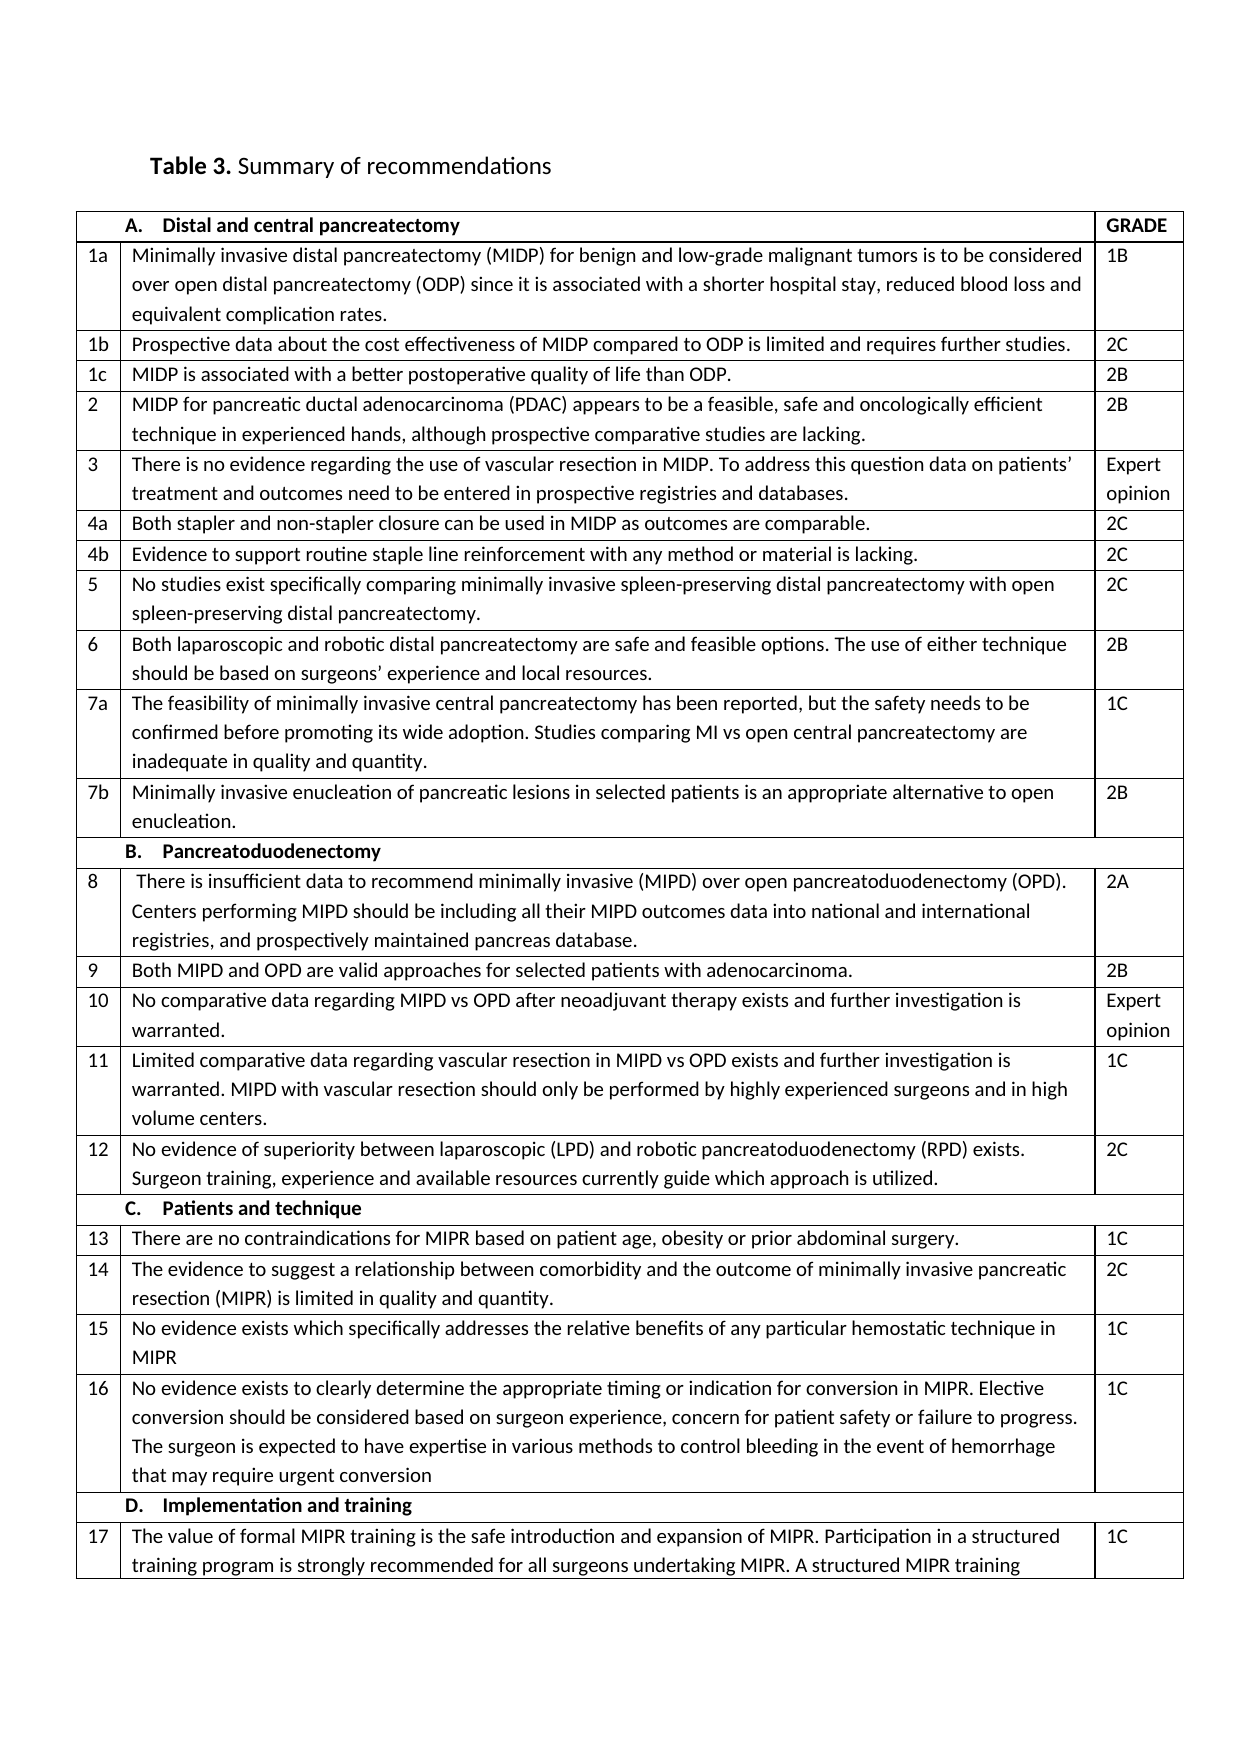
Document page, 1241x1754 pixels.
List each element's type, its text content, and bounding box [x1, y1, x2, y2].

table_cell No evidence of superiority between laparoscopic (LPD) and robotic pancreatoduodenectomy (RPD) exists. Surgeon training, experience and available resources currently guide which approach is utilized. [121, 1136, 1094, 1194]
table_cell 10 [77, 988, 120, 1046]
table_cell Limited comparative data regarding vascular resection in MIPD vs OPD exists and further investigation is warranted. MIPD with vascular resection should only be performed by highly experienced surgeons and in high volume centers. [121, 1047, 1094, 1135]
table_cell 1C [1096, 1523, 1183, 1577]
table_cell 9 [77, 957, 120, 987]
table_cell 15 [77, 1315, 120, 1374]
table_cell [121, 1523, 1094, 1577]
table_cell 7b [77, 779, 120, 837]
table_cell MIDP is associated with a better postoperative quality of life than ODP. [121, 361, 1094, 391]
table_cell Both stapler and non-stapler closure can be used in MIDP as outcomes are comparable. [121, 511, 1094, 540]
table_cell 1B [1096, 243, 1183, 330]
table_cell Both MIPD and OPD are valid approaches for selected patients with adenocarcinoma. [121, 957, 1094, 987]
table_cell 16 [77, 1375, 120, 1492]
table_cell 3 [77, 451, 120, 509]
table_cell 6 [77, 631, 120, 689]
table_cell There is insufficient data to recommend minimally invasive (MIPD) over open pancreatoduodenectomy (OPD). Centers performing MIPD should be including all their MIPD outcomes data into national and international registries, and prospectively maintained pancreas database. [121, 869, 1094, 956]
table_cell 5 [77, 571, 120, 630]
table_cell 2C [1096, 571, 1183, 630]
table_cell 2A [1096, 869, 1183, 956]
table_cell 2C [1096, 541, 1183, 570]
table_cell 2B [1096, 361, 1183, 391]
table_cell 2B [1096, 779, 1183, 837]
table_cell 2C [1096, 1136, 1183, 1194]
table_header GRADE [1096, 212, 1183, 241]
table_cell 8 [77, 869, 120, 956]
table_cell 2B [1096, 957, 1183, 987]
table_cell 2 [77, 392, 120, 450]
table_cell Expert opinion [1096, 988, 1183, 1046]
table_cell 12 [77, 1136, 120, 1194]
table_cell 1C [1096, 690, 1183, 778]
table_cell 2C [1096, 331, 1183, 360]
table_cell The evidence to suggest a relationship between comorbidity and the outcome of minimally invasive pancreatic resection (MIPR) is limited in quality and quantity. [121, 1256, 1094, 1314]
table_cell No studies exist specifically comparing minimally invasive spleen-preserving distal pancreatectomy with open spleen-preserving distal pancreatectomy. [121, 571, 1094, 630]
text Table 3. Summary of recommendations [150, 150, 1090, 181]
table_cell 1C [1096, 1047, 1183, 1135]
table_cell 4b [77, 541, 120, 570]
table_cell 2B [1096, 631, 1183, 689]
table_cell Patients and technique [77, 1195, 1183, 1224]
table_cell The feasibility of minimally invasive central pancreatectomy has been reported, but the safety needs to be confirmed before promoting its wide adoption. Studies comparing MI vs open central pancreatectomy are inadequate in quality and quantity. [121, 690, 1094, 778]
table_cell 1a [77, 243, 120, 330]
table_cell There are no contraindications for MIPR based on patient age, obesity or prior abdominal surgery. [121, 1226, 1094, 1255]
table_cell 1b [77, 331, 120, 360]
table_cell Prospective data about the cost effectiveness of MIDP compared to ODP is limited and requires further studies. [121, 331, 1094, 360]
table_cell 1C [1096, 1375, 1183, 1492]
table_cell No evidence exists which specifically addresses the relative benefits of any particular hemostatic technique in MIPR [121, 1315, 1094, 1374]
table_cell Both laparoscopic and robotic distal pancreatectomy are safe and feasible options. The use of either technique should be based on surgeons’ experience and local resources. [121, 631, 1094, 689]
table_cell No evidence exists to clearly determine the appropriate timing or indication for conversion in MIPR. Elective conversion should be considered based on surgeon experience, concern for patient safety or failure to progress. The surgeon is expected to have expertise in various methods to control bleeding in the event of hemorrhage that may require urgent conversion [121, 1375, 1094, 1492]
table_cell 4a [77, 511, 120, 540]
table_cell Expert opinion [1096, 451, 1183, 509]
table_cell Evidence to support routine staple line reinforcement with any method or material is lacking. [121, 541, 1094, 570]
table_cell No comparative data regarding MIPD vs OPD after neoadjuvant therapy exists and further investigation is warranted. [121, 988, 1094, 1046]
table_cell Implementation and training [77, 1493, 1183, 1522]
table_cell 1C [1096, 1315, 1183, 1374]
table_cell 2B [1096, 392, 1183, 450]
table_cell 7a [77, 690, 120, 778]
table_cell Pancreatoduodenectomy [77, 838, 1183, 868]
table_cell Minimally invasive distal pancreatectomy (MIDP) for benign and low-grade malignant tumors is to be considered over open distal pancreatectomy (ODP) since it is associated with a shorter hospital stay, reduced blood loss and equivalent complication rates. [121, 243, 1094, 330]
table_cell 2C [1096, 1256, 1183, 1314]
table_cell 13 [77, 1226, 120, 1255]
table_cell 14 [77, 1256, 120, 1314]
table_cell 11 [77, 1047, 120, 1135]
table_cell 17 [77, 1523, 120, 1577]
table_cell There is no evidence regarding the use of vascular resection in MIDP. To address this question data on patients’ treatment and outcomes need to be entered in prospective registries and databases. [121, 451, 1094, 509]
table_cell 1C [1096, 1226, 1183, 1255]
table_cell 2C [1096, 511, 1183, 540]
table_header Distal and central pancreatectomy [77, 212, 1094, 241]
table_cell MIDP for pancreatic ductal adenocarcinoma (PDAC) appears to be a feasible, safe and oncologically efficient technique in experienced hands, although prospective comparative studies are lacking. [121, 392, 1094, 450]
table_cell Minimally invasive enucleation of pancreatic lesions in selected patients is an appropriate alternative to open enucleation. [121, 779, 1094, 837]
table_cell 1c [77, 361, 120, 391]
